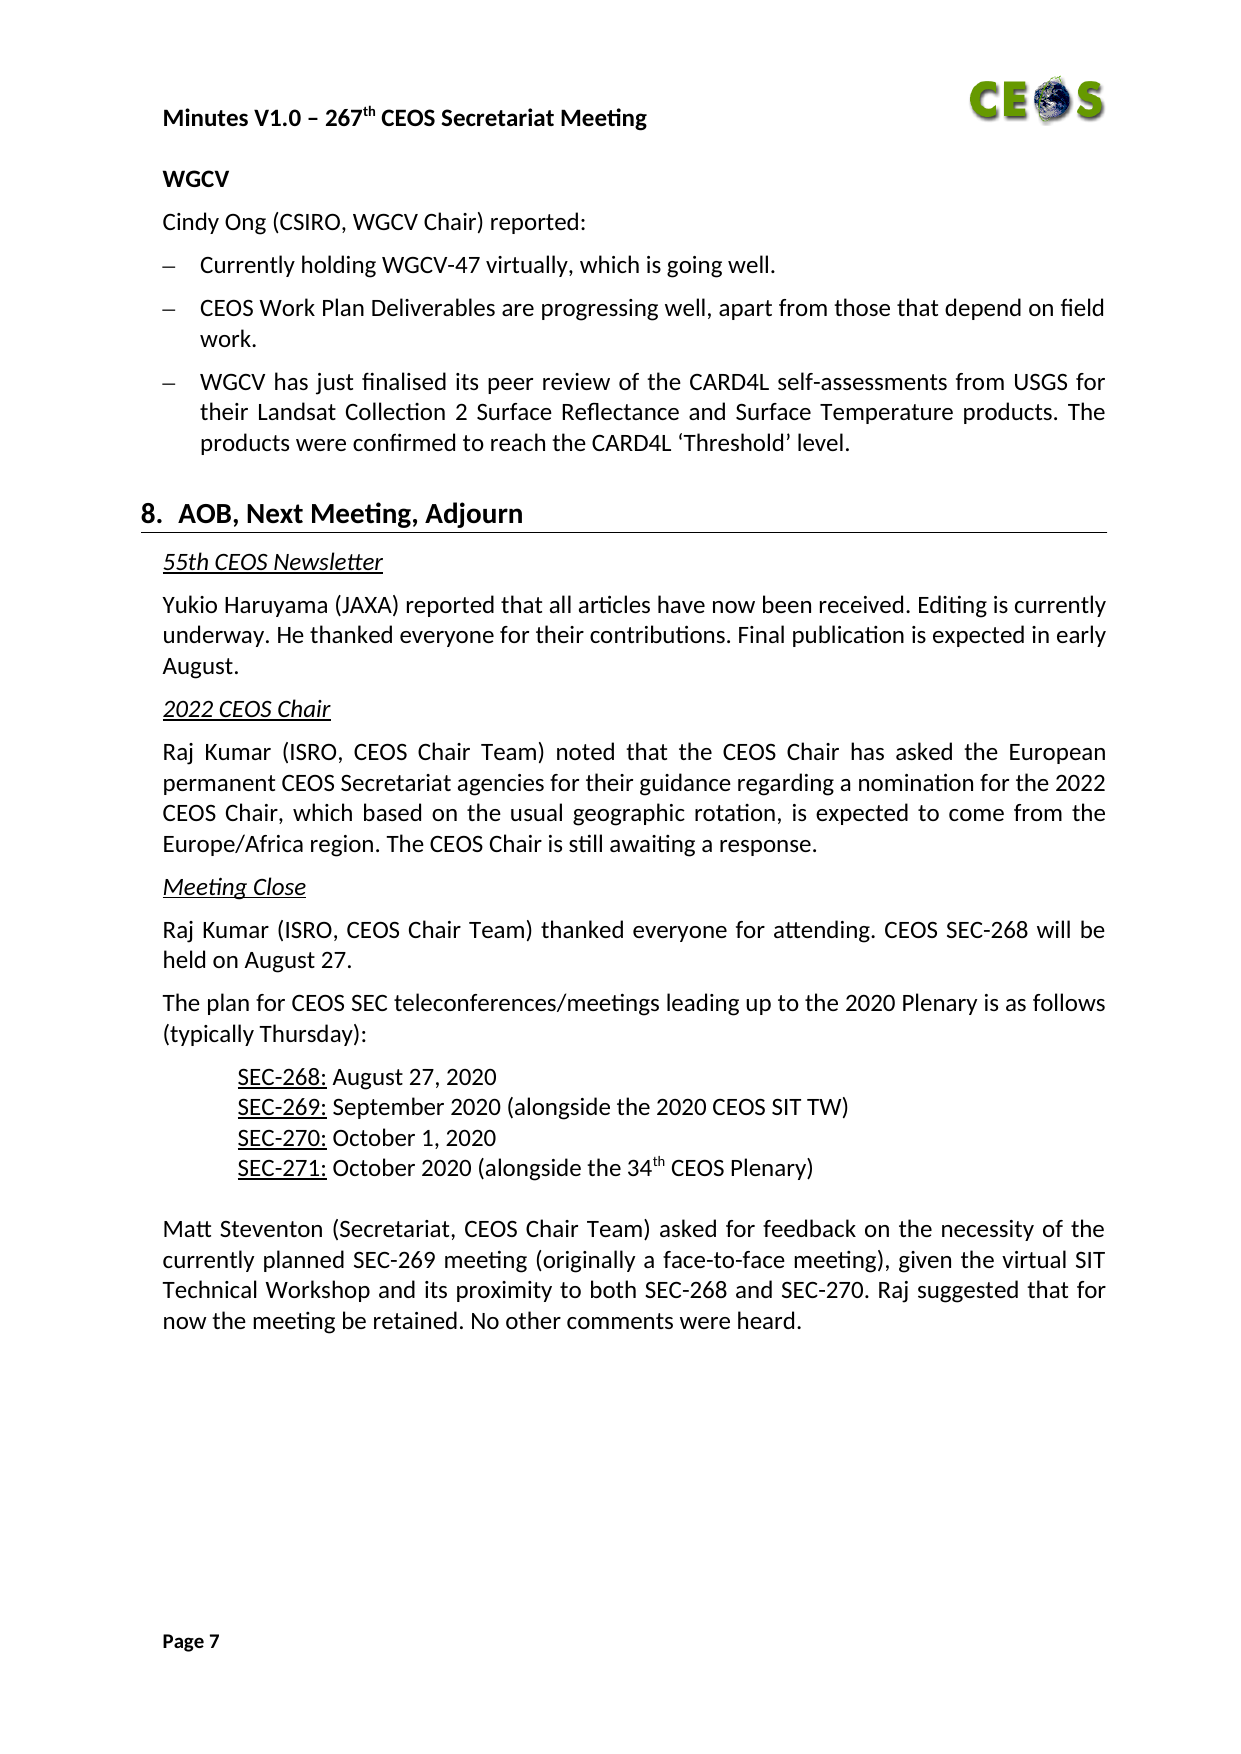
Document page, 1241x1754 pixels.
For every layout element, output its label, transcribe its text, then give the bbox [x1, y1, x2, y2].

text SEC-271: October 2020 (alongside the 34th CEOS Plenary) [237, 1152, 1107, 1183]
text Matt Steventon (Secretariat, CEOS Chair Team) asked for feedback on the necessity of the currently planned SEC-269 meeting (originally a face-to-face meeting), given the virtual SIT Technical Workshop and its proximity to both SEC-268 and SEC-270. Raj suggested that for now the meeting be retained. No other comments were heard. [162, 1213, 1107, 1336]
text WGCV [162, 163, 1107, 194]
list AOB, Next Meeting, Adjourn [141, 495, 1107, 532]
text Cindy Ong (CSIRO, WGCV Chair) reported: [162, 206, 1107, 237]
picture [965, 75, 1108, 126]
list CEOS Work Plan Deliverables are progressing well, apart from those that depend on field work. [162, 292, 1107, 353]
text Raj Kumar (ISRO, CEOS Chair Team) thanked everyone for attending. CEOS SEC-268 will be held on August 27. [162, 914, 1107, 975]
list WGCV has just finalised its peer review of the CARD4L self-assessments from USGS for their Landsat Collection 2 Surface Reflectance and Surface Temperature products. The products were confirmed to reach the CARD4L ‘Threshold’ level. [162, 366, 1107, 457]
text Yukio Haruyama (JAXA) reported that all articles have now been received. Editing is currently underway. He thanked everyone for their contributions. Final publication is expected in early August. [162, 589, 1107, 681]
text 55th CEOS Newsletter [162, 546, 1107, 577]
text Meeting Close [162, 871, 1107, 901]
text SEC-270: October 1, 2020 [237, 1122, 1107, 1152]
text SEC-269: September 2020 (alongside the 2020 CEOS SIT TW) [237, 1091, 1107, 1122]
text SEC-268: August 27, 2020 [237, 1061, 1107, 1091]
list Currently holding WGCV-47 virtually, which is going well. [162, 249, 1107, 280]
text Raj Kumar (ISRO, CEOS Chair Team) noted that the CEOS Chair has asked the European permanent CEOS Secretariat agencies for their guidance regarding a nomination for the 2022 CEOS Chair, which based on the usual geographic rotation, is expected to come from the Europe/Africa region. The CEOS Chair is still awaiting a response. [162, 736, 1107, 858]
text The plan for CEOS SEC teleconferences/meetings leading up to the 2020 Plenary is as follows (typically Thursday): [162, 987, 1107, 1048]
text 2022 CEOS Chair [162, 693, 1107, 724]
